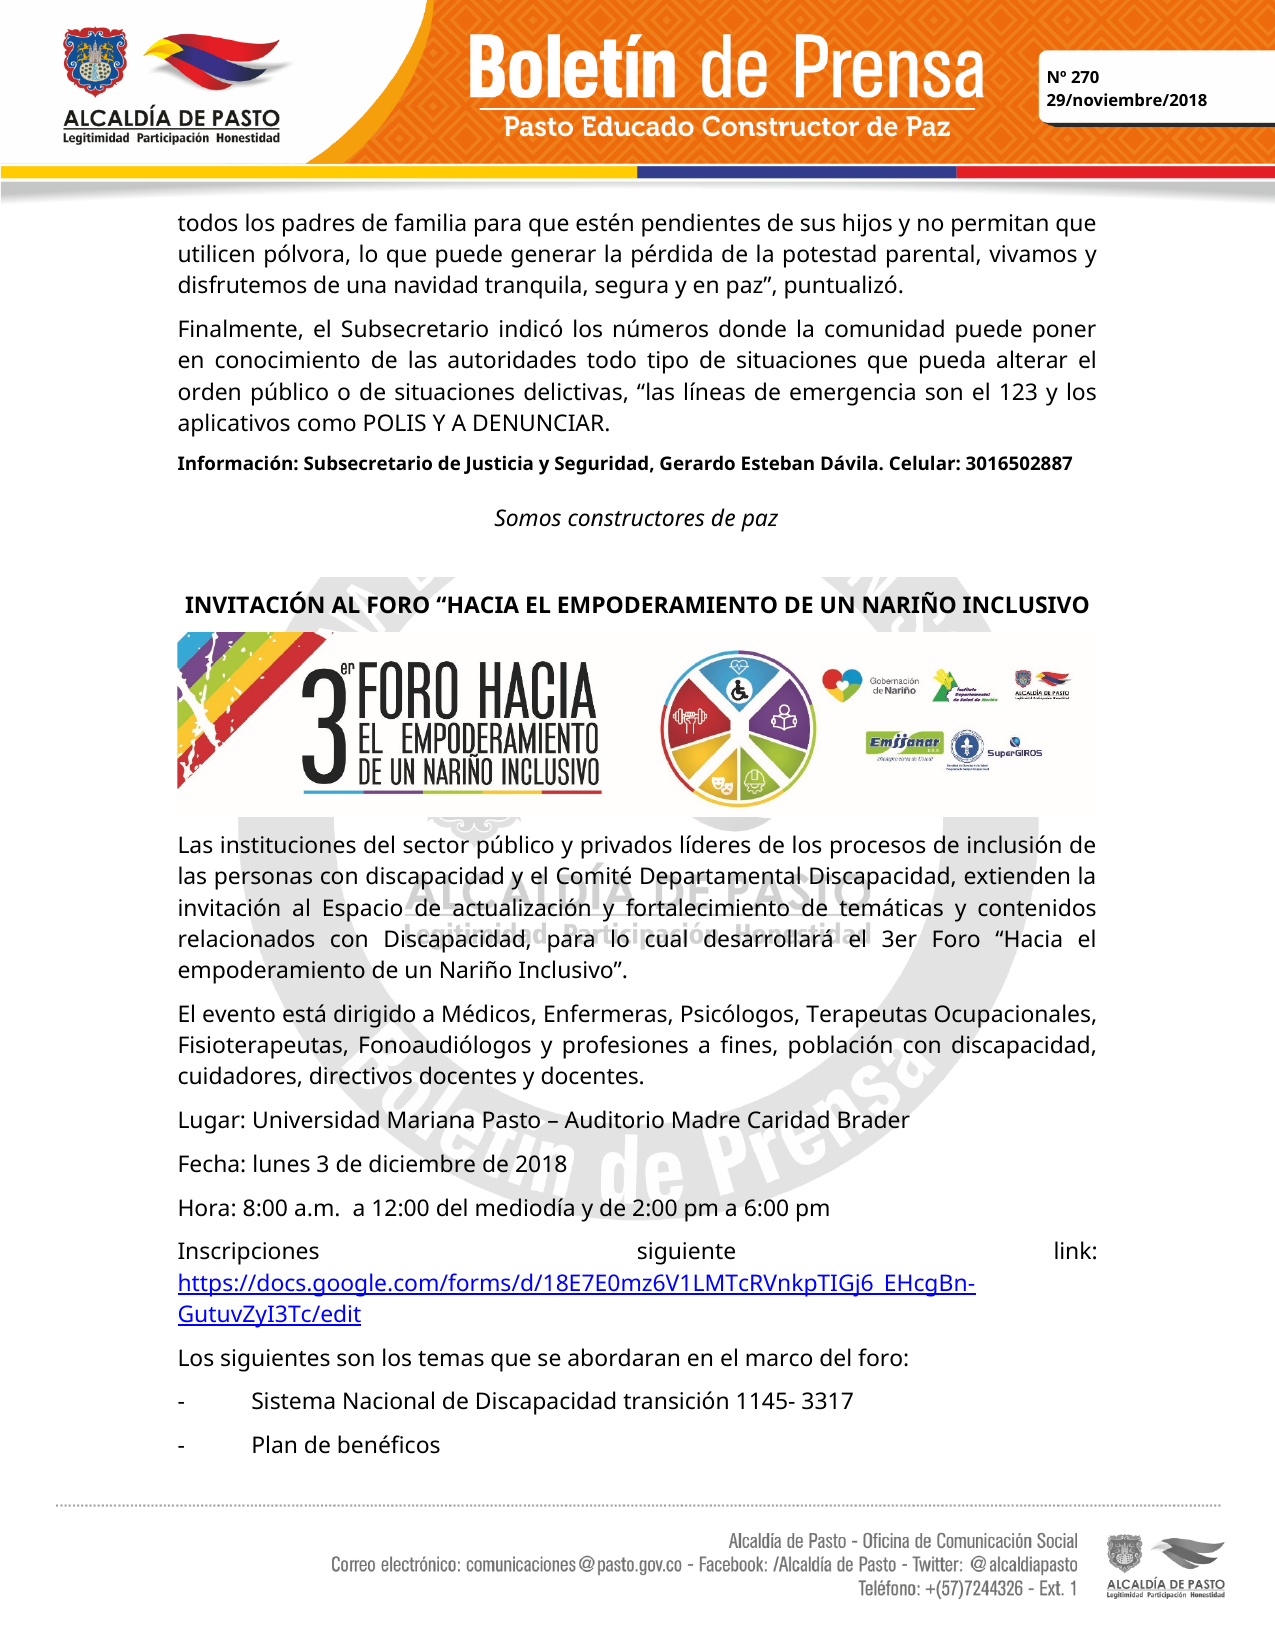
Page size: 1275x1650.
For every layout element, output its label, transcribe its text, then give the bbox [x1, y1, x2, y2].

text - Plan de benéficos [177, 1429, 1098, 1460]
text El evento está dirigido a Médicos, Enfermeras, Psicólogos, Terapeutas Ocupacionales, Fisioterapeutas, Fonoaudiólogos y profesiones a fines, población con discapacidad, cuidadores, directivos docentes y docentes. [177, 998, 1098, 1092]
text Hora: 8:00 a.m. a 12:00 del mediodía y de 2:00 pm a 6:00 pm [177, 1192, 1098, 1223]
text Somos constructores de paz [177, 502, 1098, 533]
text Lugar: Universidad Mariana Pasto – Auditorio Madre Caridad Brader [177, 1104, 1098, 1135]
text Las instituciones del sector público y privados líderes de los procesos de inclusión de las personas con discapacidad y el Comité Departamental Discapacidad, extienden la invitación al Espacio de actualización y fortalecimiento de temáticas y contenidos relacionados con Discapacidad, para lo cual desarrollará el 3er Foro “Hacia el empoderamiento de un Nariño Inclusivo”. [177, 829, 1098, 985]
text Inscripciones siguiente link: https://docs.google.com/forms/d/18E7E0mz6V1LMTcRVnkpTIGj6_EHcgBn-GutuvZyI3Tc/edit [177, 1235, 1098, 1329]
text Información: Subsecretario de Justicia y Seguridad, Gerardo Esteban Dávila. Celular: 3016502887 [177, 451, 1098, 476]
text Fecha: lunes 3 de diciembre de 2018 [177, 1148, 1098, 1179]
text INVITACIÓN AL FORO “HACIA EL EMPODERAMIENTO DE UN NARIÑO INCLUSIVO [177, 589, 1098, 620]
text Los siguientes son los temas que se abordaran en el marco del foro: [177, 1342, 1098, 1373]
text - Sistema Nacional de Discapacidad transición 1145- 3317 [177, 1385, 1098, 1417]
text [177, 207, 1098, 301]
picture [0, 0, 1275, 1645]
text Finalmente, el Subsecretario indicó los números donde la comunidad puede poner en conocimiento de las autoridades todo tipo de situaciones que pueda alterar el orden público o de situaciones delictivas, “las líneas de emergencia son el 123 y los aplicativos como POLIS Y A DENUNCIAR. [177, 313, 1098, 438]
